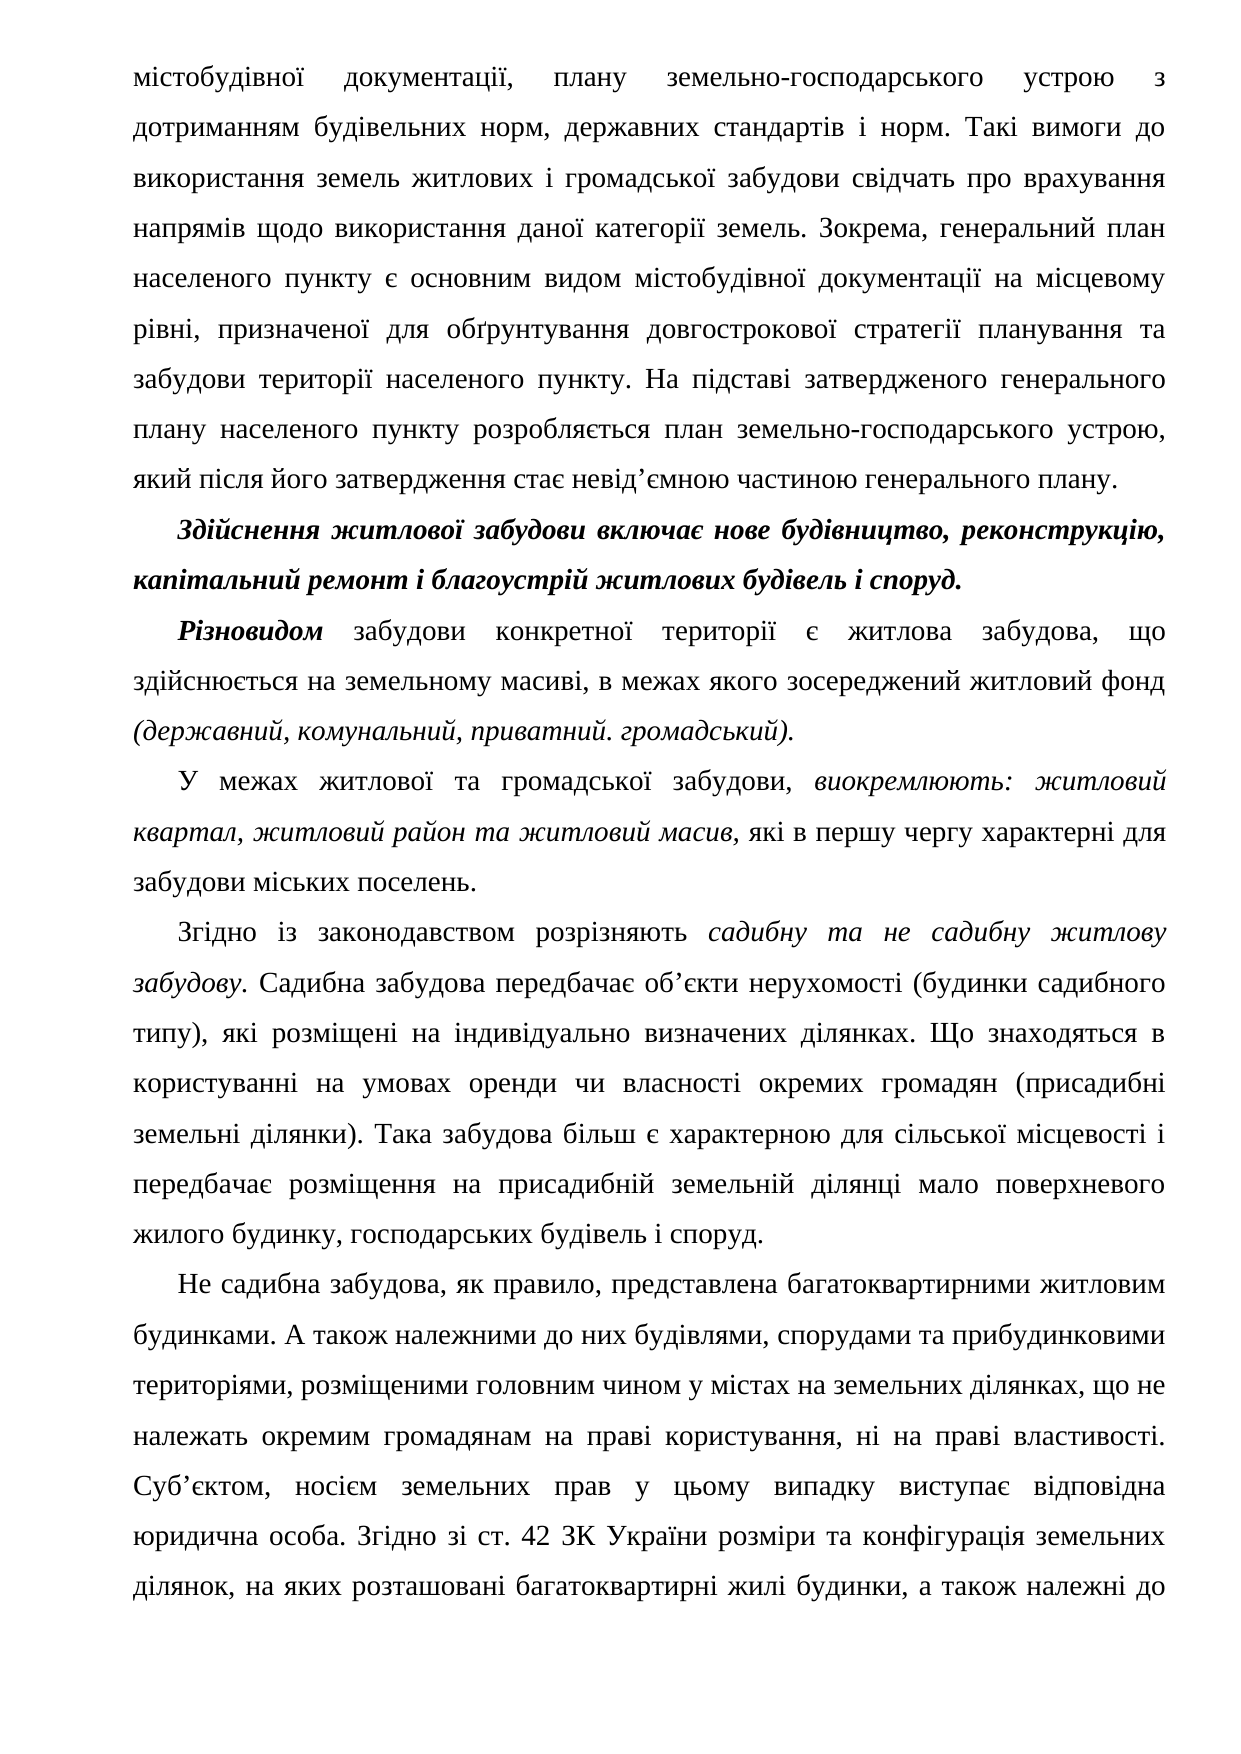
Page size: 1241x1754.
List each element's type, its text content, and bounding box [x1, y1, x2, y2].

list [133, 59, 1167, 495]
list У межах житлової та громадської забудови, виокремлюють: житловий квартал, житловий район та житловий масив, які в першу чергу характерні для забудови міських поселень. [133, 763, 1167, 898]
list Згідно із законодавством розрізняють садибну та не садибну житлову забудову. Садибна забудова передбачає об’єкти нерухомості (будинки садибного типу), які розміщені на індивідуально визначених ділянках. Що знаходяться в користуванні на умовах оренди чи власності окремих громадян (присадибні земельні ділянки). Така забудова більш є характерною для сільської місцевості і передбачає розміщення на присадибній земельній ділянці мало поверхневого жилого будинку, господарських будівель і споруд. [133, 914, 1167, 1250]
list Здійснення житлової забудови включає нове будівництво, реконструкцію, капітальний ремонт і благоустрій житлових будівель і споруд. [133, 512, 1167, 596]
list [133, 1267, 1167, 1602]
list Різновидом забудови конкретної території є житлова забудова, що здійснюється на земельному масиві, в межах якого зосереджений житловий фонд (державний, комунальний, приватний. громадський). [133, 613, 1167, 747]
